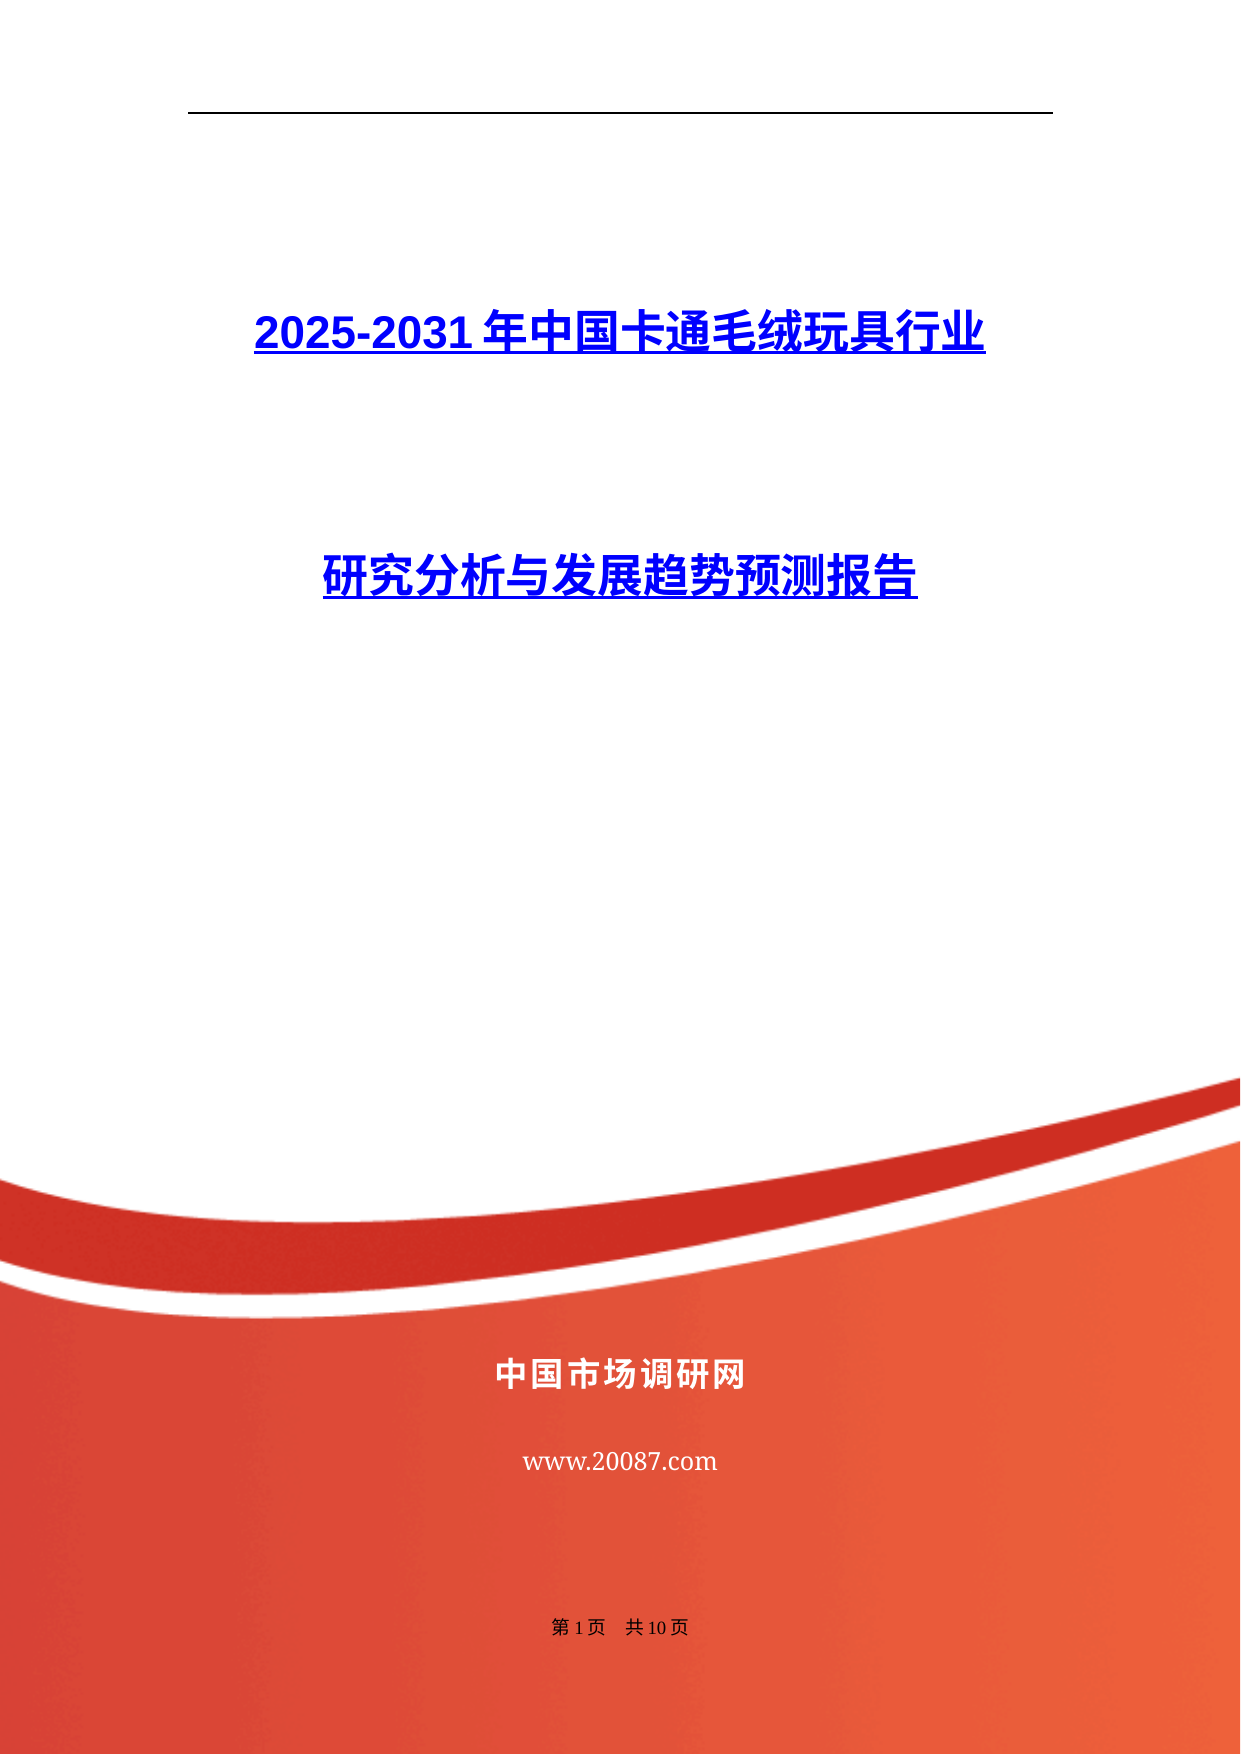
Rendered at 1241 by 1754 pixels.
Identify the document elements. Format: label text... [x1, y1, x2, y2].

table_header 2025-2031年中国卡通毛绒玩具行业研究分析与发展趋势预测报告 [188, 207, 1053, 773]
text www.20087.com [187, 1428, 1053, 1493]
subtitle 中国市场调研网 [187, 1339, 1053, 1404]
picture [0, 1006, 1241, 1754]
